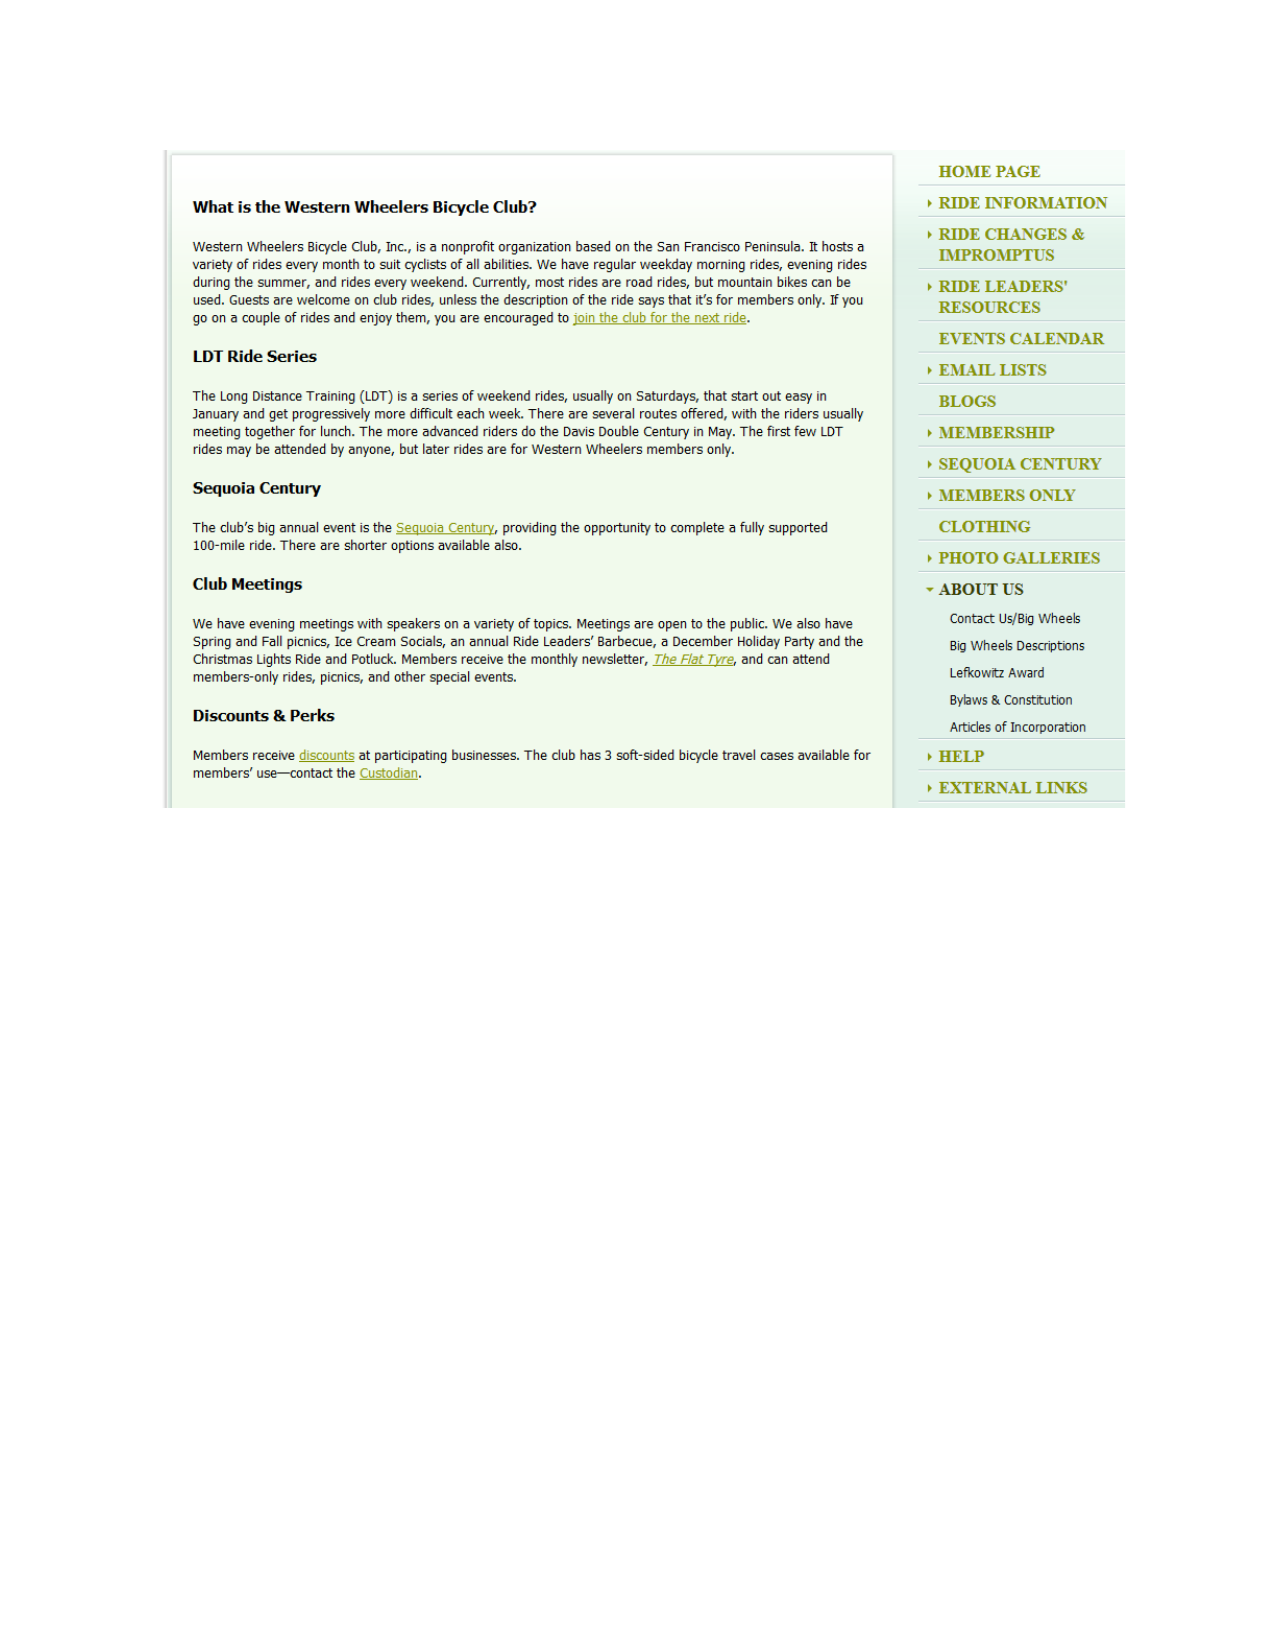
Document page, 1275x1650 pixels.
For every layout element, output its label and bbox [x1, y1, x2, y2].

picture [150, 150, 1125, 808]
